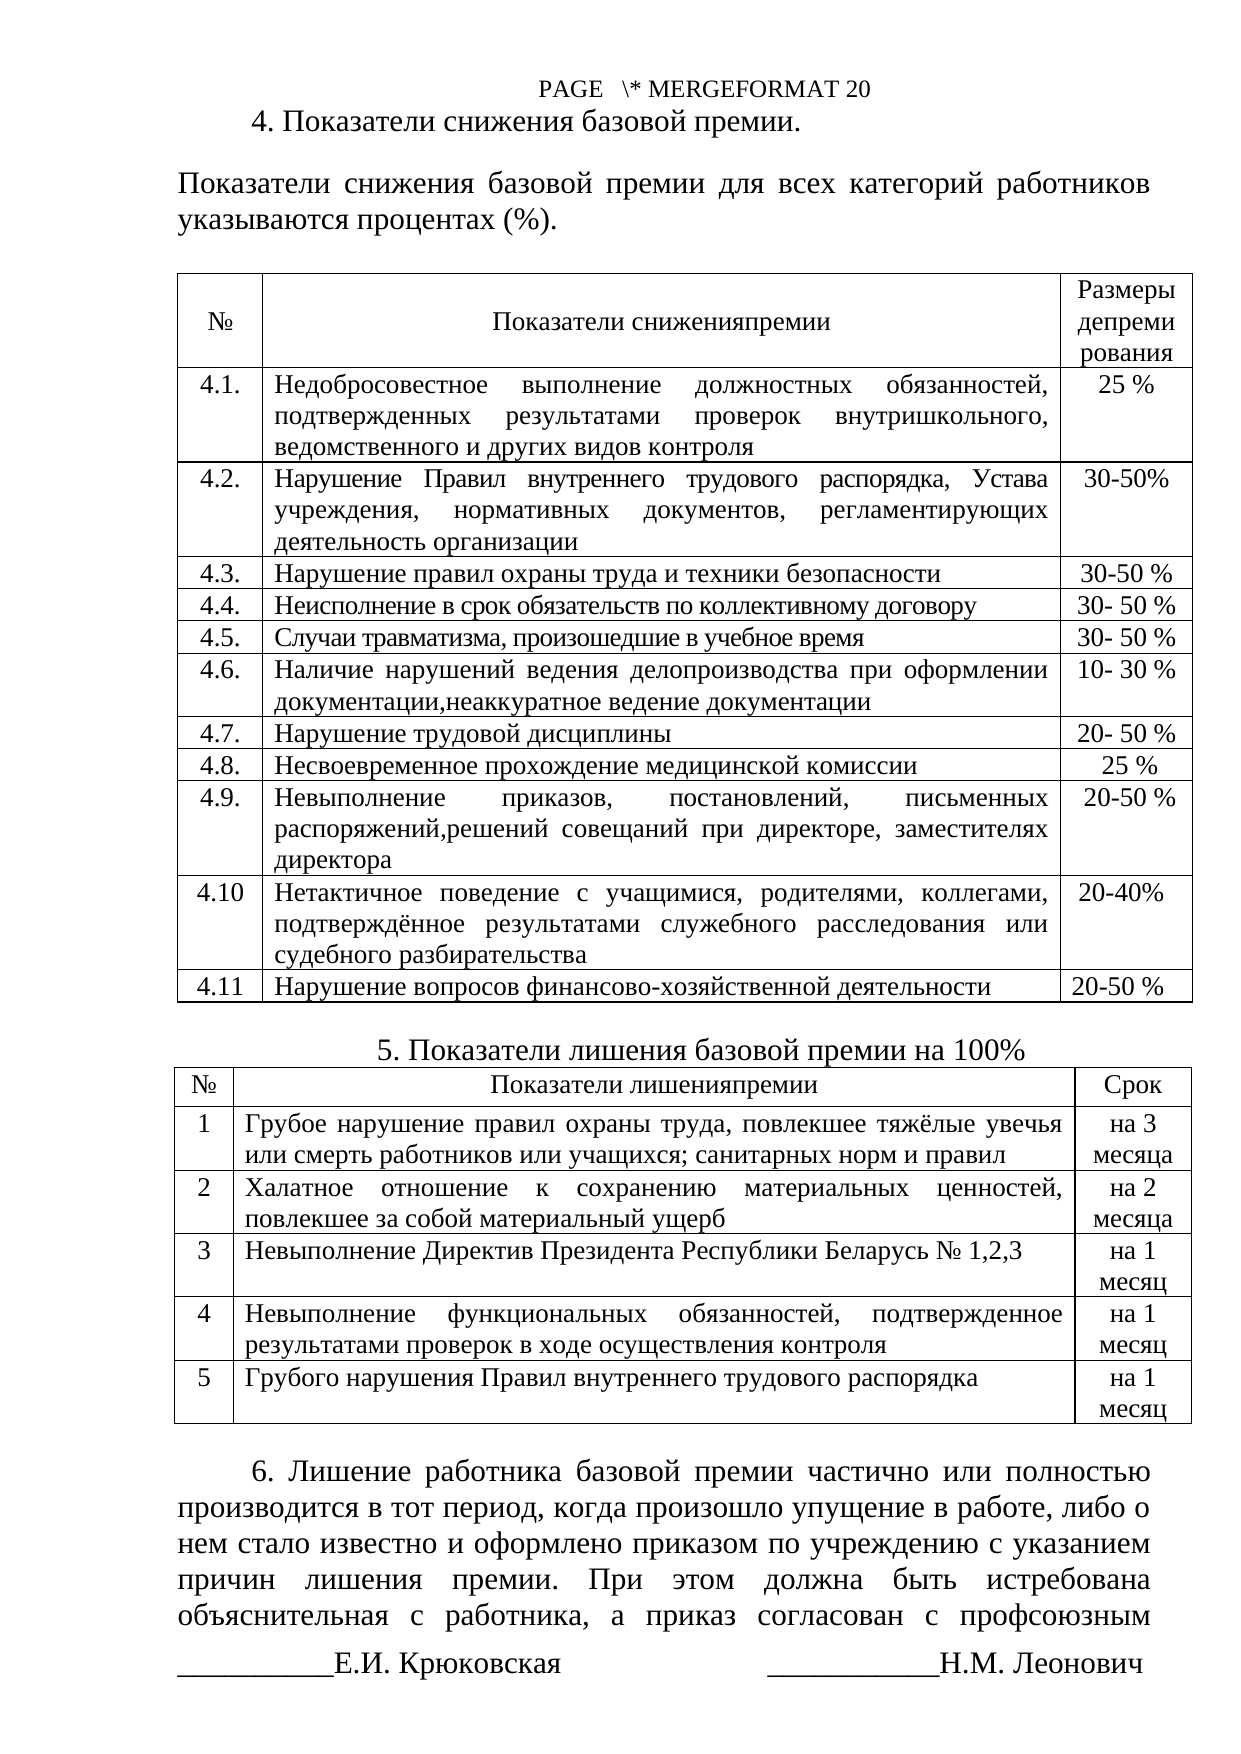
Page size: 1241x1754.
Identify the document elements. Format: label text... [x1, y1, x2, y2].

table_cell 4.1. [178, 368, 262, 461]
table_cell 4.9. [178, 781, 262, 875]
table_cell 30-50% [1061, 463, 1192, 556]
table_cell Грубое нарушение правил охраны труда, повлекшее тяжёлые увечья или смерть работников или учащихся; санитарных норм и правил [234, 1107, 1074, 1169]
table_cell 20-50 % [1061, 781, 1192, 875]
table_header № [175, 1068, 233, 1106]
table_cell 25 % [1061, 368, 1192, 461]
table_cell на 1 месяц [1076, 1234, 1191, 1296]
table_cell Несвоевременное прохождение медицинской комиссии [263, 749, 1060, 780]
table_cell Грубого нарушения Правил внутреннего трудового распорядка [234, 1361, 1074, 1423]
table_cell Невыполнение Директив Президента Республики Беларусь № 1,2,3 [234, 1234, 1074, 1296]
table_cell 20- 50 % [1061, 717, 1192, 748]
table_cell 30- 50 % [1061, 589, 1192, 620]
table_cell 4 [175, 1297, 233, 1359]
text Показатели снижения базовой премии для всех категорий работников указываются процентах (%). [177, 165, 1152, 237]
table_cell 4.6. [178, 654, 262, 716]
table_cell 20-50 % [1061, 970, 1192, 1001]
table_cell Нарушение трудовой дисциплины [263, 717, 1060, 748]
table_cell Нарушение правил охраны труда и техники безопасности [263, 557, 1060, 588]
table_cell 10- 30 % [1061, 654, 1192, 716]
table_cell 25 % [1061, 749, 1192, 780]
table_cell Нарушение Правил внутреннего трудового распорядка, Устава учреждения, нормативных документов, регламентирующих деятельность организации [263, 463, 1060, 556]
table_cell 4.2. [178, 463, 262, 556]
table_header Срок [1076, 1068, 1191, 1106]
table_cell 5 [175, 1361, 233, 1423]
table_cell 4.10 [178, 876, 262, 969]
table_cell Нетактичное поведение с учащимися, родителями, коллегами, подтверждённое результатами служебного расследования или судебного разбирательства [263, 876, 1060, 969]
table_cell на 1 месяц [1076, 1297, 1191, 1359]
table_cell 4.5. [178, 621, 262, 652]
table_cell 20-40% [1061, 876, 1192, 969]
table_cell Невыполнение функциональных обязанностей, подтвержденное результатами проверок в ходе осуществления контроля [234, 1297, 1074, 1359]
table_cell на 3 месяца [1076, 1107, 1191, 1169]
table_cell Невыполнение приказов, постановлений, письменных распоряжений,решений совещаний при директоре, заместителях директора [263, 781, 1060, 875]
table_header Размеры депремирования [1061, 274, 1192, 367]
table_cell 30- 50 % [1061, 621, 1192, 652]
table_cell Нарушение вопросов финансово-хозяйственной деятельности [263, 970, 1060, 1001]
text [177, 1453, 1152, 1632]
table_cell Наличие нарушений ведения делопроизводства при оформлении документации,неаккуратное ведение документации [263, 654, 1060, 716]
table_cell 4.7. [178, 717, 262, 748]
table_cell 30-50 % [1061, 557, 1192, 588]
text 5. Показатели лишения базовой премии на 100% [177, 1031, 1152, 1067]
table_header Показатели сниженияпремии [263, 274, 1060, 367]
table_cell 1 [175, 1107, 233, 1169]
table_header Показатели лишенияпремии [234, 1068, 1074, 1106]
table_header № [178, 274, 262, 367]
table_cell Халатное отношение к сохранению материальных ценностей, повлекшее за собой материальный ущерб [234, 1171, 1074, 1233]
table_cell 4.4. [178, 589, 262, 620]
table_cell Неисполнение в срок обязательств по коллективному договору [263, 589, 1060, 620]
table_cell Случаи травматизма, произошедшие в учебное время [263, 621, 1060, 652]
text 4. Показатели снижения базовой премии. [177, 103, 1152, 138]
table_cell 3 [175, 1234, 233, 1296]
table_cell на 1 месяц [1076, 1361, 1191, 1423]
table_cell 4.3. [178, 557, 262, 588]
table_cell на 2 месяца [1076, 1171, 1191, 1233]
table_cell 2 [175, 1171, 233, 1233]
table_cell 4.11 [178, 970, 262, 1001]
table_cell 4.8. [178, 749, 262, 780]
table_cell Недобросовестное выполнение должностных обязанностей, подтвержденных результатами проверок внутришкольного, ведомственного и других видов контроля [263, 368, 1060, 461]
